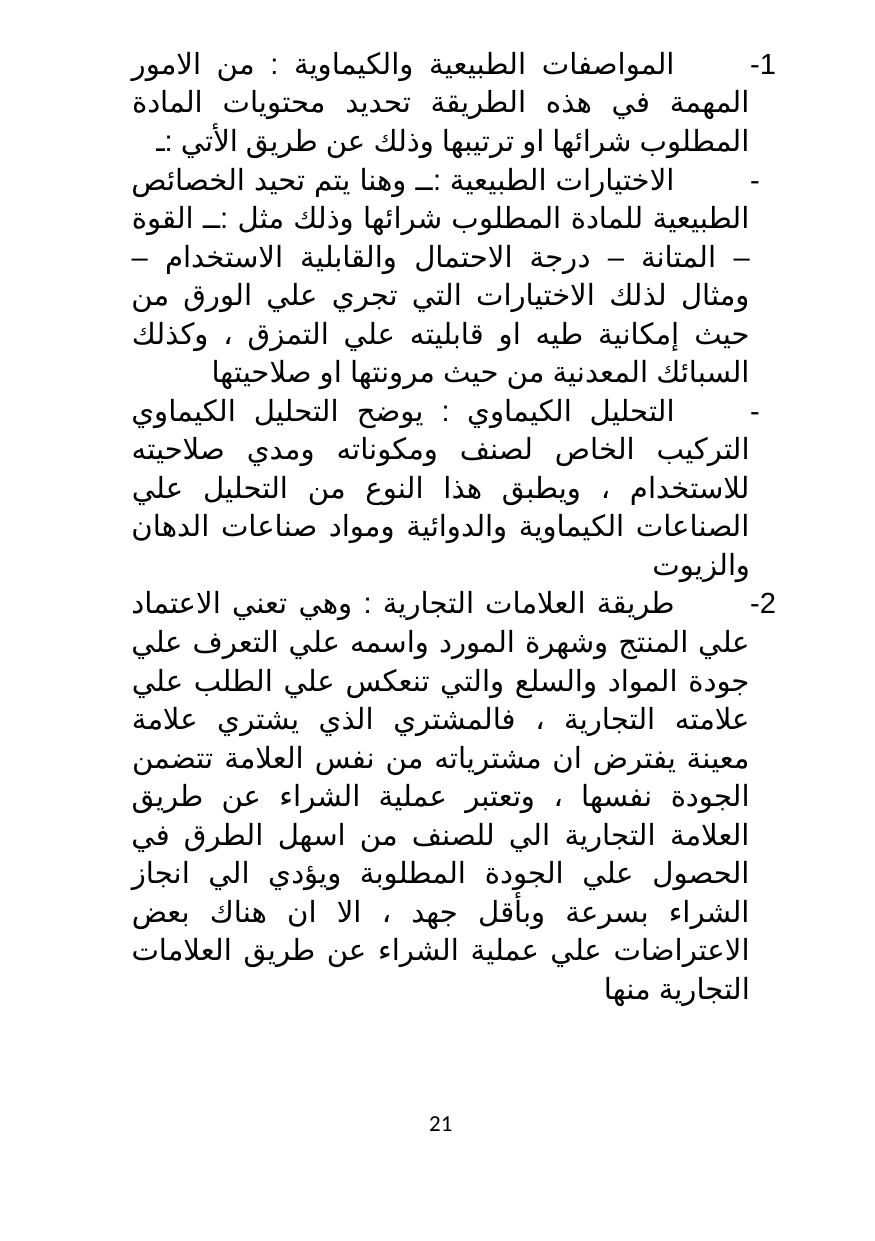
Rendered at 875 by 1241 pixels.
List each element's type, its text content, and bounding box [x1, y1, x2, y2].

list الاختيارات الطبيعية :ــ وهنا يتم تحيد الخصائص الطبيعية للمادة المطلوب شرائها وذلك مثل :ــ القوة – المتانة – درجة الاحتمال والقابلية الاستخدام – ومثال لذلك الاختيارات التي تجري علي الورق من حيث إمكانية طيه او قابليته علي التمزق ، وكذلك السبائك المعدنية من حيث مرونتها او صلاحيتها [131, 162, 750, 389]
list طريقة العلامات التجارية : وهي تعني الاعتماد علي المنتج وشهرة المورد واسمه علي التعرف علي جودة المواد والسلع والتي تنعكس علي الطلب علي علامته التجارية ، فالمشتري الذي يشتري علامة معينة يفترض ان مشترياته من نفس العلامة تتضمن الجودة نفسها ، وتعتبر عملية الشراء عن طريق العلامة التجارية الي للصنف من اسهل الطرق في الحصول علي الجودة المطلوبة ويؤدي الي انجاز الشراء بسرعة وبأقل جهد ، الا ان هناك بعض الاعتراضات علي عملية الشراء عن طريق العلامات التجارية منها [131, 586, 750, 1005]
list المواصفات الطبيعية والكيماوية : من الامور المهمة في هذه الطريقة تحديد محتويات المادة المطلوب شرائها او ترتيبها وذلك عن طريق الأتي :ـ [131, 47, 750, 157]
list التحليل الكيماوي : يوضح التحليل الكيماوي التركيب الخاص لصنف ومكوناته ومدي صلاحيته للاستخدام ، ويطبق هذا النوع من التحليل علي الصناعات الكيماوية والدوائية ومواد صناعات الدهان والزيوت [131, 394, 750, 581]
